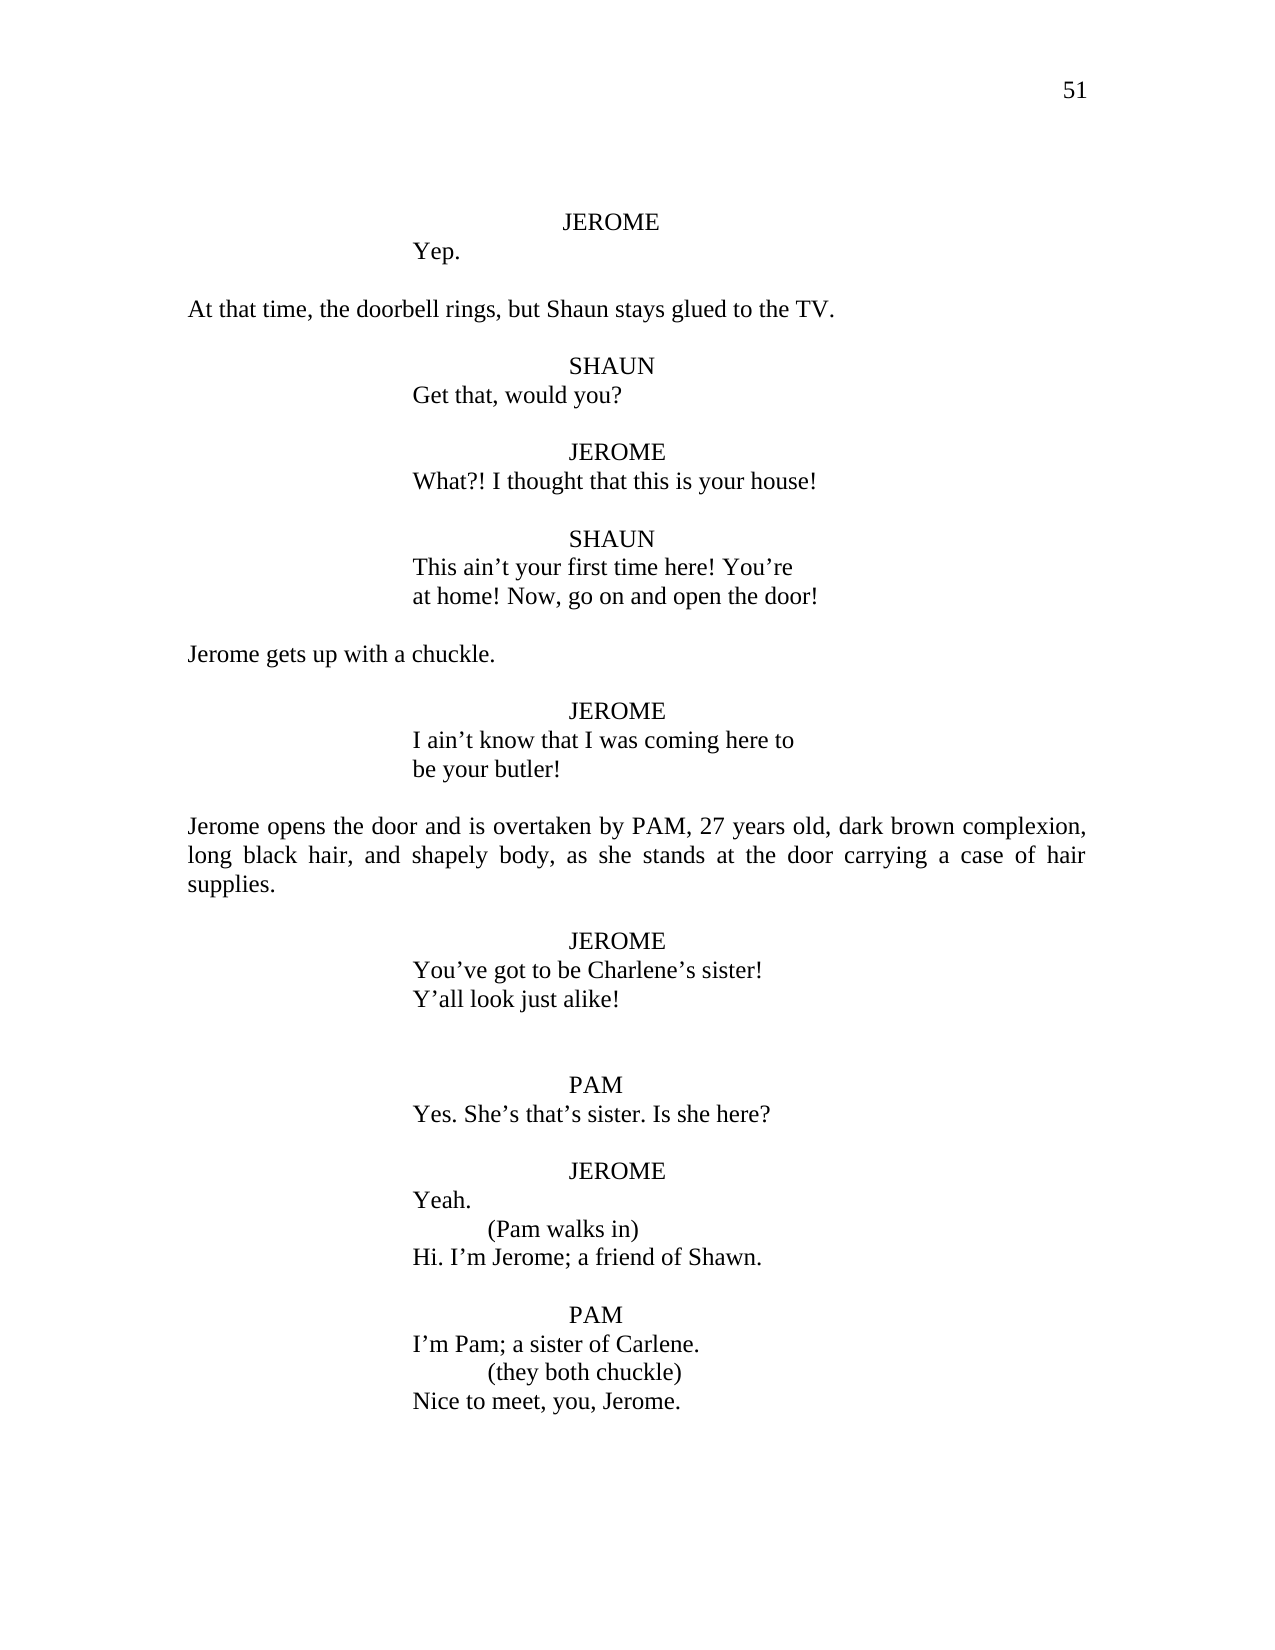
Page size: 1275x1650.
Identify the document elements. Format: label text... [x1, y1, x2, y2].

text PAM [187, 1300, 1087, 1329]
text Nice to meet, you, Jerome. [337, 1386, 1087, 1415]
text Yes. She’s that’s sister. Is she here? [187, 1099, 1087, 1127]
text PAM [187, 1070, 1087, 1099]
text JEROME [187, 437, 1087, 466]
text At that time, the doorbell rings, but Shaun stays glued to the TV. [187, 294, 1087, 322]
text This ain’t your first time here! You’re [337, 552, 1087, 581]
text What?! I thought that this is your house! [187, 466, 1087, 495]
text Yeah. [337, 1185, 1087, 1214]
text I’m Pam; a sister of Carlene. [187, 1329, 1087, 1357]
text be your butler! [337, 754, 1087, 782]
text SHAUN [337, 524, 1087, 552]
text SHAUN [187, 351, 1087, 380]
text Y’all look just alike! [337, 984, 1087, 1012]
text at home! Now, go on and open the door! [337, 581, 1087, 610]
text JEROME [187, 926, 1087, 955]
text Jerome gets up with a chuckle. [187, 639, 1087, 667]
text JEROME [337, 1156, 1087, 1185]
text I ain’t know that I was coming here to [187, 725, 1087, 754]
text You’ve got to be Charlene’s sister! [187, 955, 1087, 984]
text JEROME [487, 696, 1087, 725]
text Jerome opens the door and is overtaken by PAM, 27 years old, dark brown complexion, long black hair, and shapely body, as she stands at the door carrying a case of hair supplies. [187, 811, 1087, 897]
text (Pam walks in) [412, 1214, 1087, 1242]
text JEROME [487, 207, 1087, 236]
text Hi. I’m Jerome; a friend of Shawn. [187, 1242, 1087, 1271]
text Yep. [337, 236, 1087, 265]
text (they both chuckle) [412, 1357, 1087, 1386]
text Get that, would you? [187, 380, 1087, 409]
